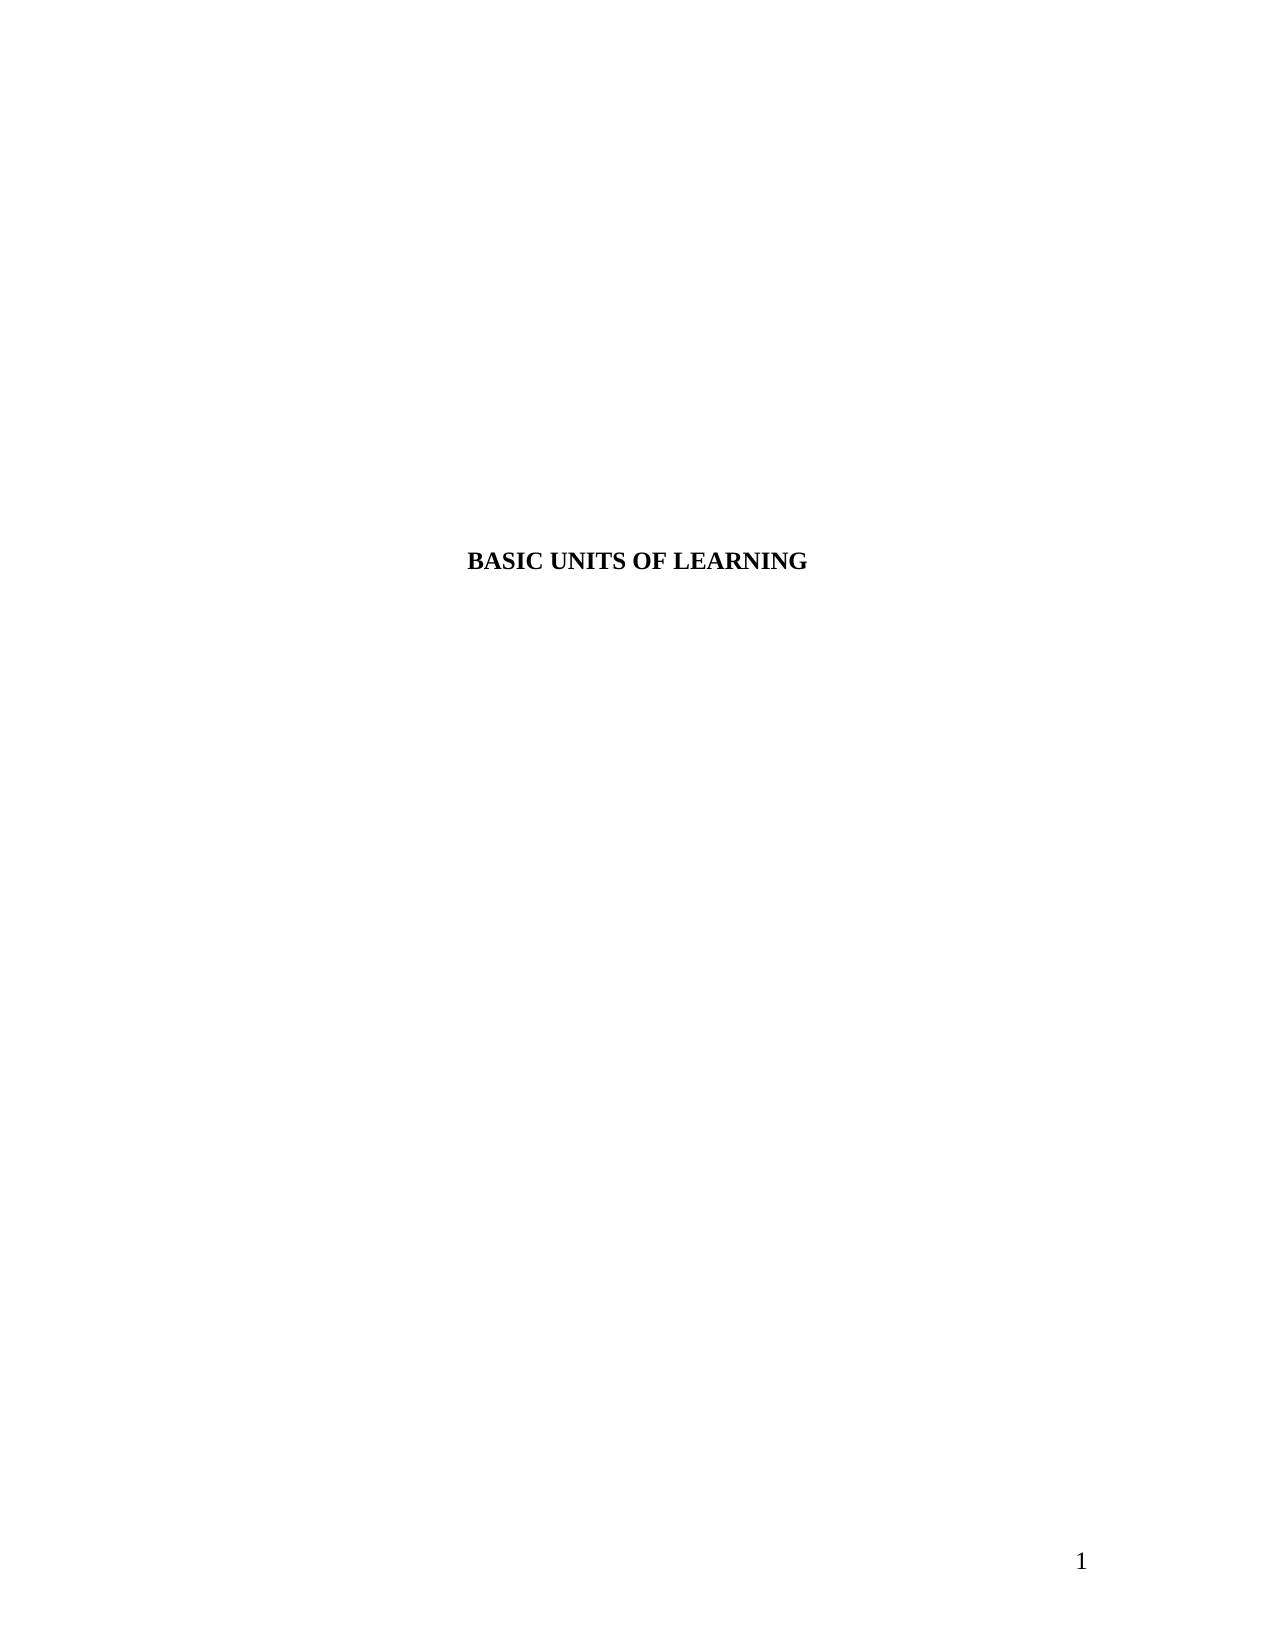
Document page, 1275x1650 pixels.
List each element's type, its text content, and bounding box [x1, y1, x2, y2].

subtitle BASIC UNITS OF LEARNING [187, 546, 1087, 575]
